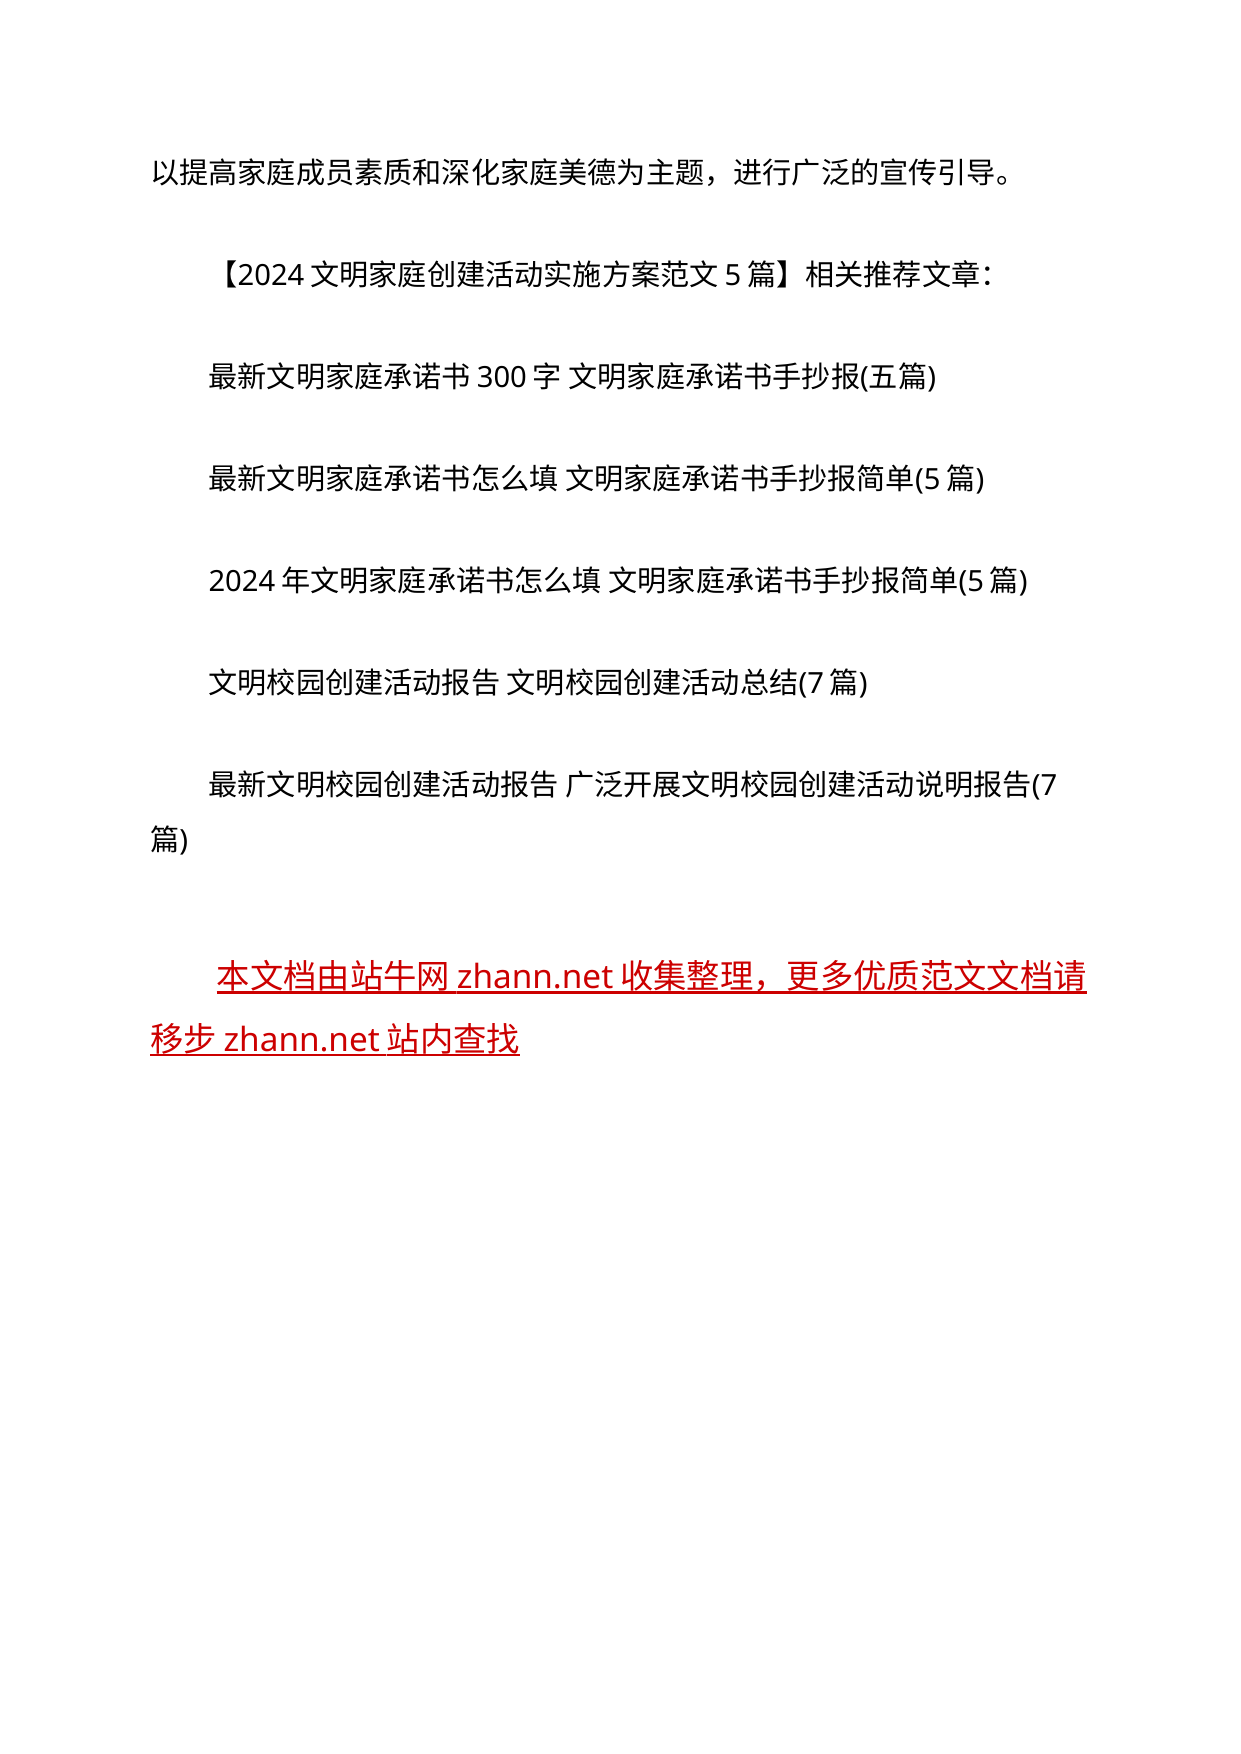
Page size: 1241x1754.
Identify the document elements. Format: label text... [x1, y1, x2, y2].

text 2024年文明家庭承诺书怎么填 文明家庭承诺书手抄报简单(5篇) [150, 558, 1090, 600]
text 【2024文明家庭创建活动实施方案范文5篇】相关推荐文章： [150, 252, 1090, 294]
text 最新文明校园创建活动报告 广泛开展文明校园创建活动说明报告(7篇) [150, 762, 1090, 859]
text 最新文明家庭承诺书怎么填 文明家庭承诺书手抄报简单(5篇) [150, 456, 1090, 498]
text 本文档由站牛网zhann.net收集整理，更多优质范文文档请移步zhann.net站内查找 [150, 950, 1090, 1061]
text 文明校园创建活动报告 文明校园创建活动总结(7篇) [150, 660, 1090, 702]
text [150, 150, 1090, 192]
text 最新文明家庭承诺书300字 文明家庭承诺书手抄报(五篇) [150, 354, 1090, 396]
